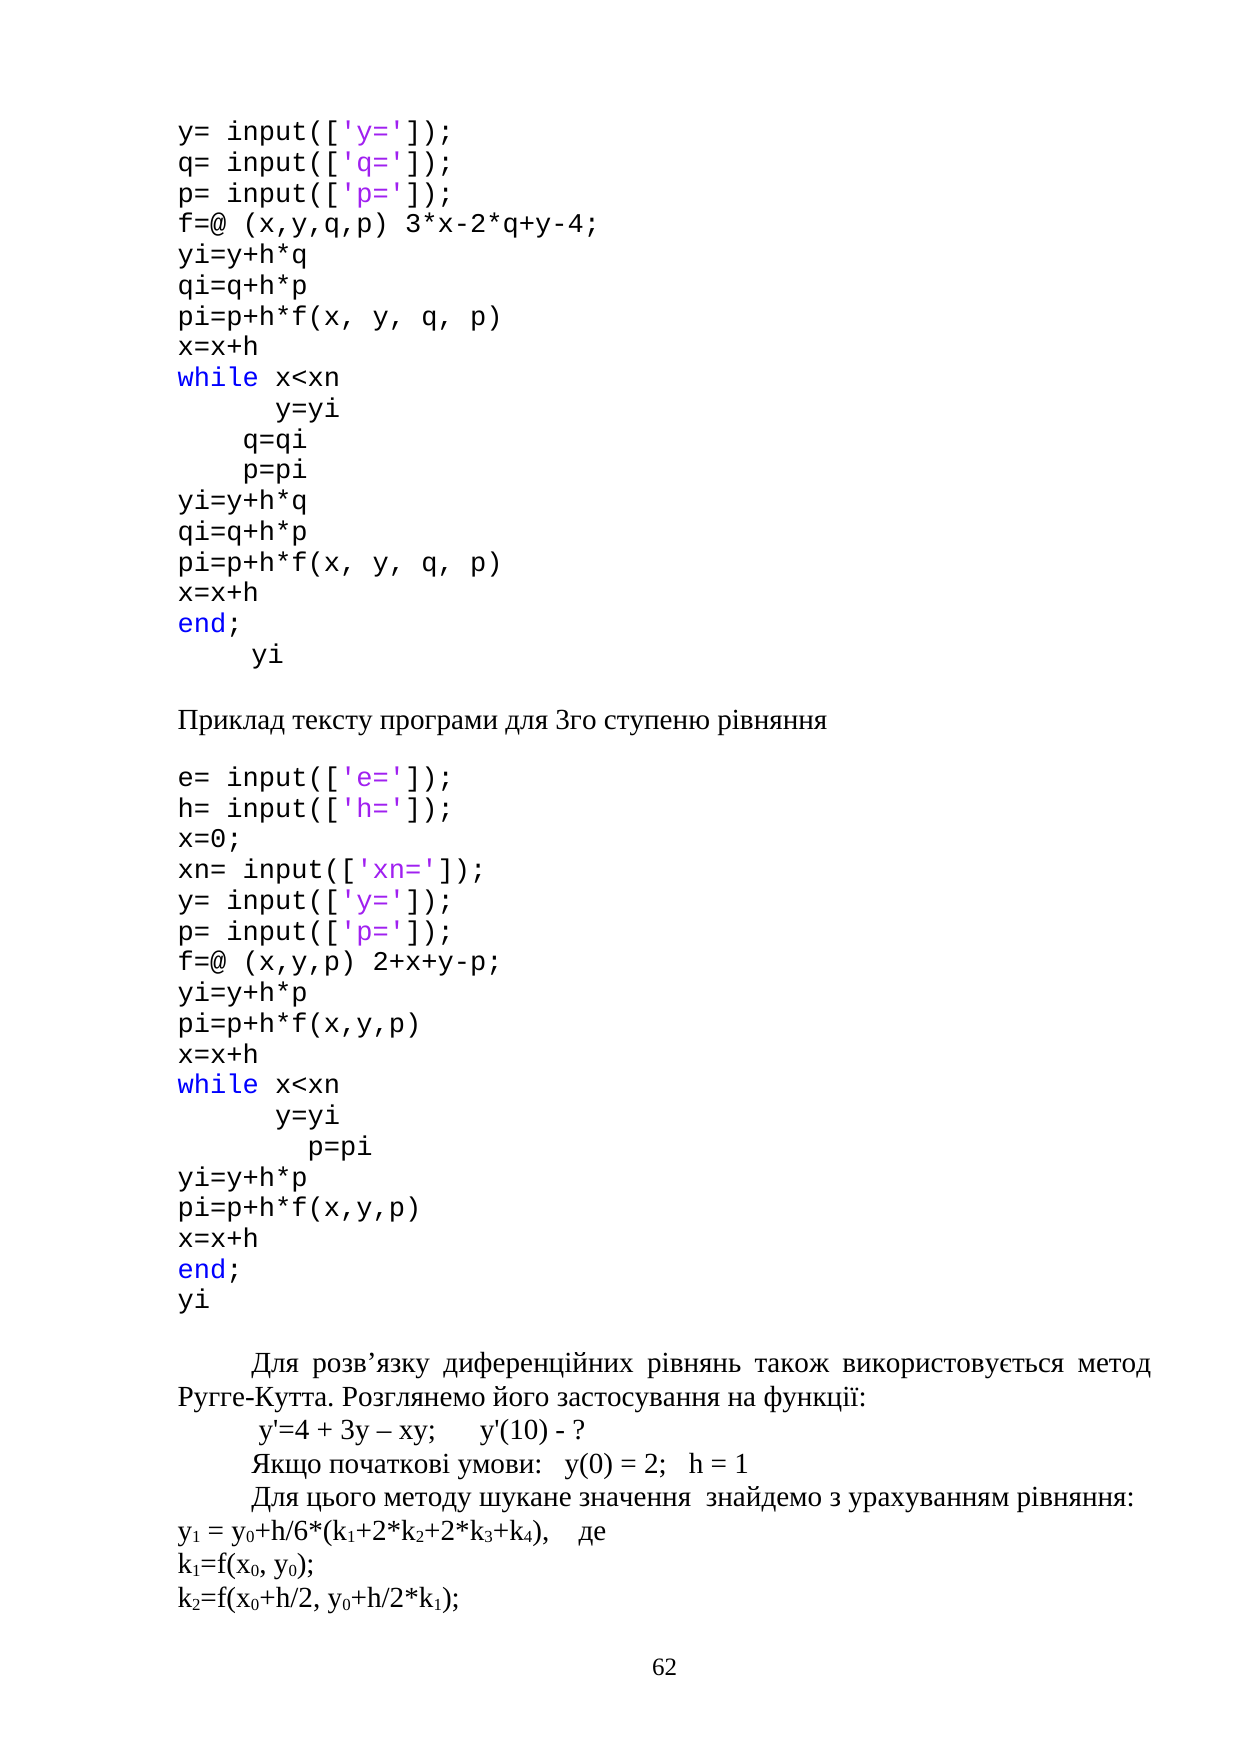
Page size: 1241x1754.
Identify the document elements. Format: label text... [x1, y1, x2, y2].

text y1 = y0+h/6*(k1+2*k2+2*k3+k4), де [177, 1513, 1152, 1547]
text k1=f(x0, y0); [177, 1547, 1152, 1580]
text Для цього методу шукане значення знайдемо з урахуванням рівняння: [177, 1479, 1152, 1513]
text yi [177, 1286, 1152, 1317]
text h= input(['h=']); [177, 794, 1152, 825]
text e= input(['e=']); [177, 736, 1152, 794]
text y=yi [177, 395, 1152, 425]
text pi=p+h*f(x, y, q, p) [177, 302, 1152, 333]
text end; [177, 1256, 1152, 1286]
text y= input(['y=']); [177, 887, 1152, 917]
text q= input(['q=']); [177, 149, 1152, 179]
text pi=p+h*f(x,y,p) [177, 1010, 1152, 1040]
text yi=y+h*q [177, 487, 1152, 518]
text while x<xn [177, 364, 1152, 395]
text yi=y+h*p [177, 1163, 1152, 1194]
text pi=p+h*f(x,y,p) [177, 1194, 1152, 1225]
text x=x+h [177, 579, 1152, 610]
text p=pi [177, 456, 1152, 487]
text yi=y+h*p [177, 979, 1152, 1010]
text qi=q+h*p [177, 518, 1152, 548]
text yi=y+h*q [177, 241, 1152, 272]
text k2=f(x0+h/2, y0+h/2*k1); [177, 1580, 1152, 1614]
text p= input(['p=']); [177, 917, 1152, 948]
text yi Приклад тексту програми для 3го ступеню рівняння [177, 641, 1152, 736]
text f=@ (x,y,p) 2+x+y-p; [177, 948, 1152, 979]
text Для розв’язку диференційних рівнянь також використовується метод Ругге-Кутта. Розглянемо його застосування на функції: [177, 1345, 1152, 1412]
text end; [177, 610, 1152, 641]
text y=yi [177, 1102, 1152, 1133]
text y= input(['y=']); [177, 118, 1152, 149]
text p= input(['p=']); [177, 179, 1152, 210]
text p=pi [177, 1133, 1152, 1163]
text while x<xn [177, 1071, 1152, 1102]
text x=0; [177, 825, 1152, 856]
text qi=q+h*p [177, 272, 1152, 302]
text x=x+h [177, 333, 1152, 364]
text x=x+h [177, 1040, 1152, 1071]
text xn= input(['xn=']); [177, 856, 1152, 887]
text q=qi [177, 425, 1152, 456]
text pi=p+h*f(x, y, q, p) [177, 548, 1152, 579]
text Якщо початкові умови: y(0) = 2; h = 1 [177, 1446, 1152, 1479]
text f=@ (x,y,q,p) 3*x-2*q+y-4; [177, 210, 1152, 241]
text y'=4 + 3y – xy; y'(10) - ? [177, 1412, 1152, 1446]
text x=x+h [177, 1225, 1152, 1256]
